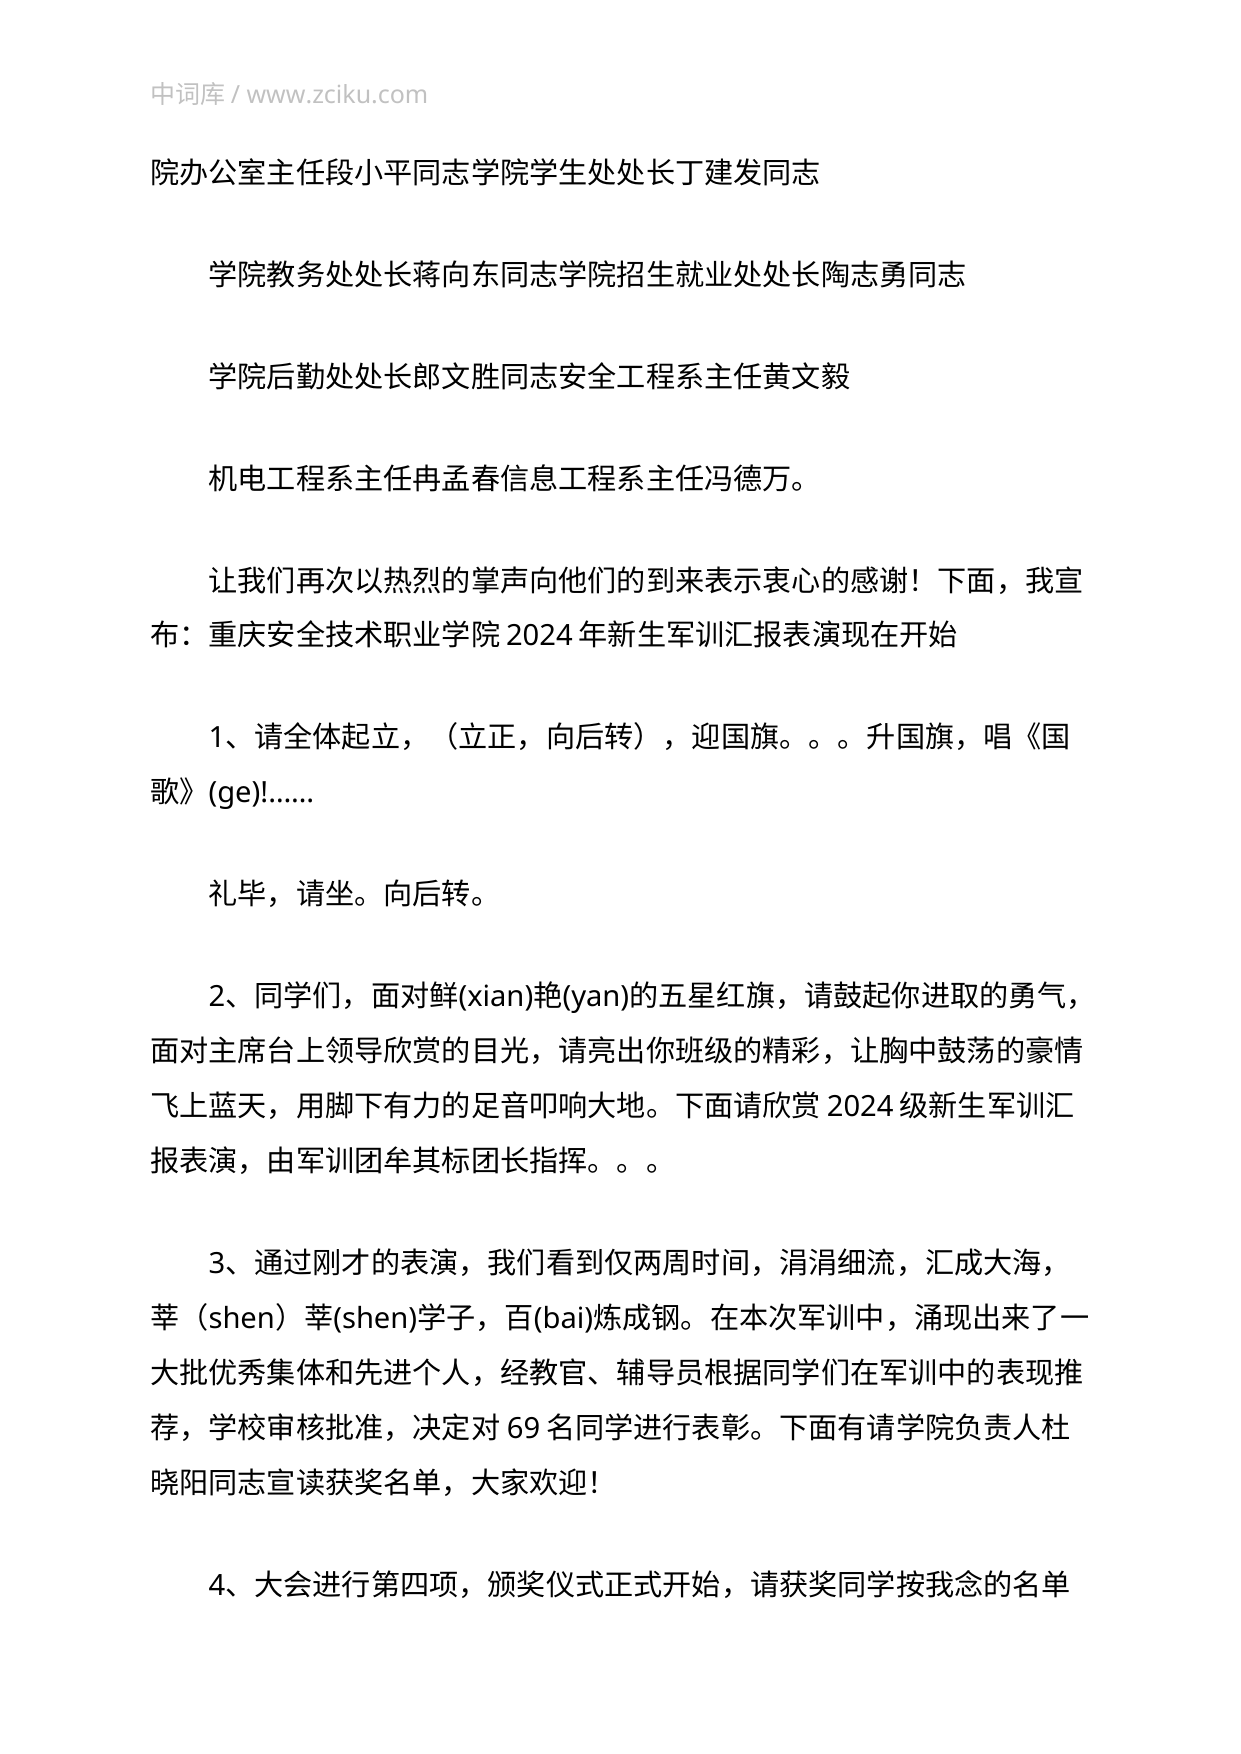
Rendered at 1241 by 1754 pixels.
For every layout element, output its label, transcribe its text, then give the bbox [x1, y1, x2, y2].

text 3、通过刚才的表演，我们看到仅两周时间，涓涓细流，汇成大海，莘（shen）莘(shen)学子，百(bai)炼成钢。在本次军训中，涌现出来了一大批优秀集体和先进个人，经教官、辅导员根据同学们在军训中的表现推荐，学校审核批准，决定对 69名同学进行表彰。下面有请学院负责人杜晓阳同志宣读获奖名单，大家欢迎！ [150, 1239, 1090, 1502]
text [150, 1561, 1090, 1603]
text 2、同学们，面对鲜(xian)艳(yan)的五星红旗，请鼓起你进取的勇气，面对主席台上领导欣赏的目光，请亮出你班级的精彩，让胸中鼓荡的豪情飞上蓝天，用脚下有力的足音叩响大地。下面请欣赏2024级新生军训汇报表演，由军训团牟其标团长指挥。。。 [150, 973, 1090, 1180]
text 礼毕，请坐。向后转。 [150, 871, 1090, 913]
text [150, 150, 1090, 192]
text 让我们再次以热烈的掌声向他们的到来表示衷心的感谢！下面，我宣布：重庆安全技术职业学院2024年新生军训汇报表演现在开始 [150, 557, 1090, 654]
text 学院后勤处处长郎文胜同志安全工程系主任黄文毅 [150, 353, 1090, 396]
text 学院教务处处长蒋向东同志学院招生就业处处长陶志勇同志 [150, 252, 1090, 294]
text 机电工程系主任冉孟春信息工程系主任冯德万。 [150, 455, 1090, 498]
text 1、请全体起立，（立正，向后转），迎国旗。。。升国旗，唱《国歌》(ge)!…… [150, 714, 1090, 811]
